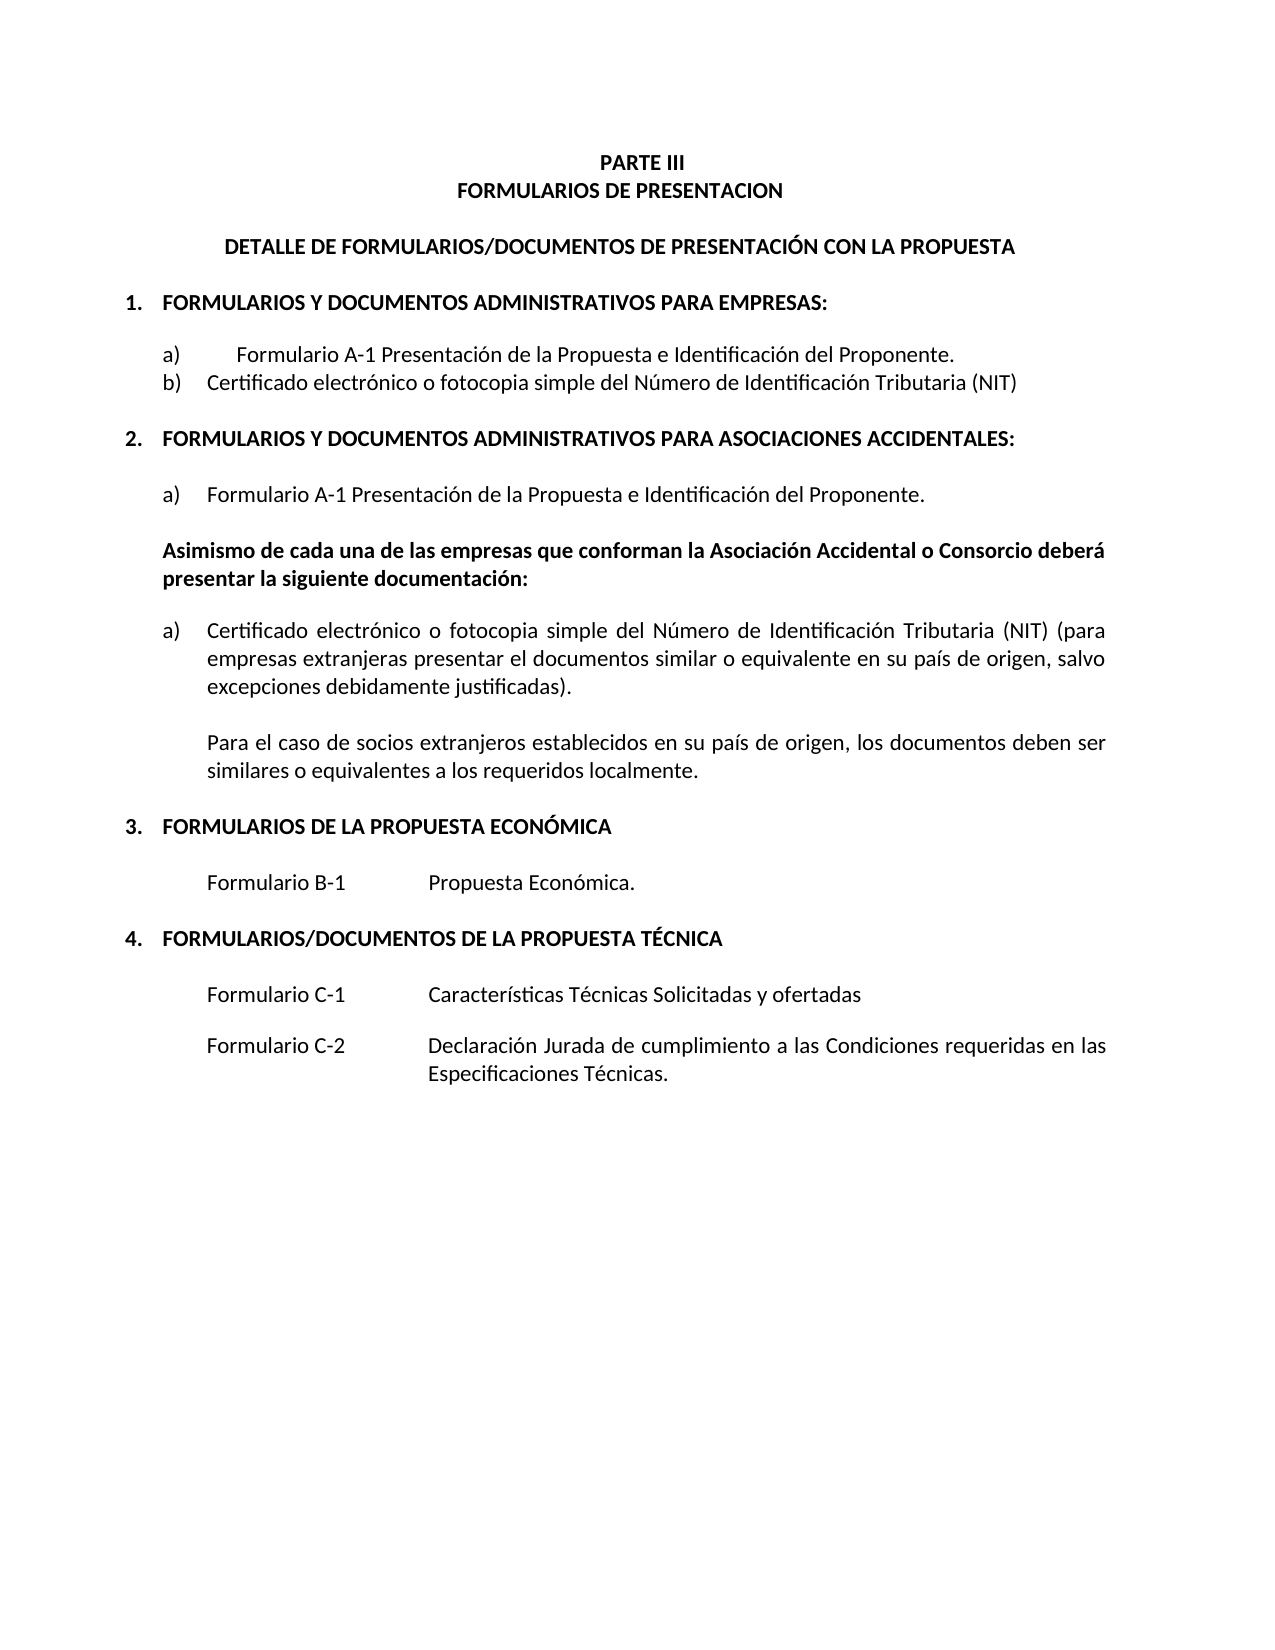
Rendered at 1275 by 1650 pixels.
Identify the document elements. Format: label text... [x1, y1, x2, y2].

text Formulario C-2 Declaración Jurada de cumplimiento a las Condiciones requeridas en las Especificaciones Técnicas. [207, 1031, 1107, 1087]
list Formulario A-1 Presentación de la Propuesta e Identificación del Proponente. [162, 340, 1107, 368]
list Certificado electrónico o fotocopia simple del Número de Identificación Tributaria (NIT) (para empresas extranjeras presentar el documentos similar o equivalente en su país de origen, salvo excepciones debidamente justificadas). [162, 616, 1107, 700]
list Formulario A-1 Presentación de la Propuesta e Identificación del Proponente. [162, 480, 1107, 508]
text Formulario C-1 Características Técnicas Solicitadas y ofertadas [207, 980, 1107, 1008]
text FORMULARIOS DE PRESENTACION [133, 176, 1107, 204]
list Certificado electrónico o fotocopia simple del Número de Identificación Tributaria (NIT) [162, 368, 1107, 396]
text DETALLE DE FORMULARIOS/DOCUMENTOS DE PRESENTACIÓN CON LA PROPUESTA [133, 232, 1107, 260]
list FORMULARIOS Y DOCUMENTOS ADMINISTRATIVOS PARA EMPRESAS: [125, 288, 1107, 316]
text Formulario B-1 Propuesta Económica. [207, 868, 1107, 896]
text Asimismo de cada una de las empresas que conforman la Asociación Accidental o Consorcio deberá presentar la siguiente documentación: [162, 536, 1107, 592]
list FORMULARIOS/DOCUMENTOS DE LA PROPUESTA TÉCNICA [125, 924, 1107, 952]
text PARTE III [177, 148, 1107, 176]
list Para el caso de socios extranjeros establecidos en su país de origen, los documentos deben ser similares o equivalentes a los requeridos localmente. [207, 728, 1107, 784]
list FORMULARIOS DE LA PROPUESTA ECONÓMICA [125, 812, 1107, 840]
list FORMULARIOS Y DOCUMENTOS ADMINISTRATIVOS PARA ASOCIACIONES ACCIDENTALES: [125, 424, 1107, 452]
